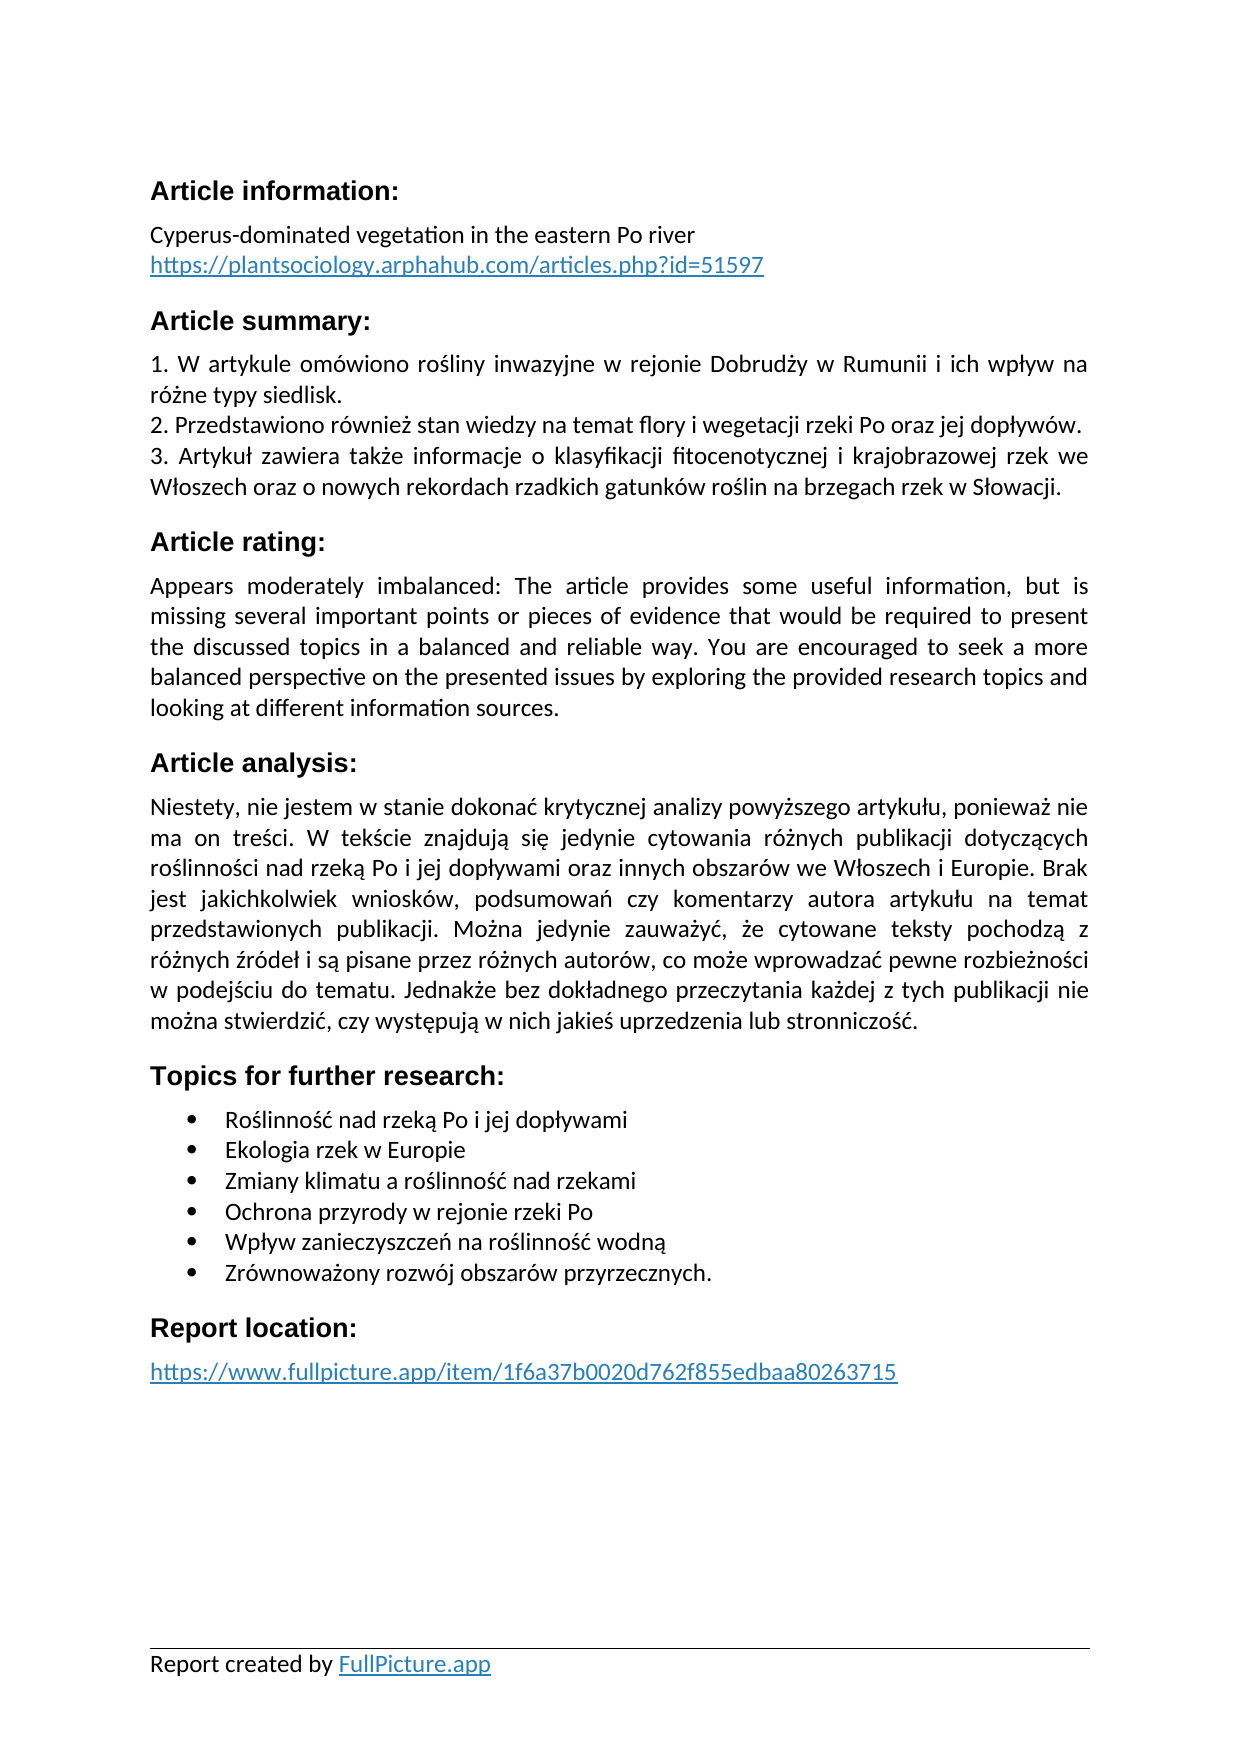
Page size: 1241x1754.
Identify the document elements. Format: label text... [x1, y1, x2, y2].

subtitle Article information: [150, 175, 1090, 206]
list Zrównoważony rozwój obszarów przyrzecznych. [187, 1257, 1090, 1287]
text 3. Artykuł zawiera także informacje o klasyfikacji fitocenotycznej i krajobrazowej rzek we Włoszech oraz o nowych rekordach rzadkich gatunków roślin na brzegach rzek w Słowacji. [150, 440, 1090, 501]
list Roślinność nad rzeką Po i jej dopływami [187, 1104, 1090, 1135]
list Ekologia rzek w Europie [187, 1135, 1090, 1165]
text 2. Przedstawiono również stan wiedzy na temat flory i wegetacji rzeki Po oraz jej dopływów. [150, 409, 1090, 440]
subtitle Topics for further research: [150, 1060, 1090, 1092]
text https://www.fullpicture.app/item/1f6a37b0020d762f855edbaa80263715 [150, 1356, 1090, 1387]
subtitle Report location: [150, 1312, 1090, 1343]
text Appears moderately imbalanced: The article provides some useful information, but is missing several important points or pieces of evidence that would be required to present the discussed topics in a balanced and reliable way. You are encouraged to seek a more balanced perspective on the presented issues by exploring the provided research topics and looking at different information sources. [150, 570, 1090, 722]
subtitle Article rating: [150, 526, 1090, 557]
text Niestety, nie jestem w stanie dokonać krytycznej analizy powyższego artykułu, ponieważ nie ma on treści. W tekście znajdują się jedynie cytowania różnych publikacji dotyczących roślinności nad rzeką Po i jej dopływami oraz innych obszarów we Włoszech i Europie. Brak jest jakichkolwiek wniosków, podsumowań czy komentarzy autora artykułu na temat przedstawionych publikacji. Można jedynie zauważyć, że cytowane teksty pochodzą z różnych źródeł i są pisane przez różnych autorów, co może wprowadzać pewne rozbieżności w podejściu do tematu. Jednakże bez dokładnego przeczytania każdej z tych publikacji nie można stwierdzić, czy występują w nich jakieś uprzedzenia lub stronniczość. [150, 791, 1090, 1035]
subtitle Article analysis: [150, 747, 1090, 779]
text Cyperus-dominated vegetation in the eastern Po riverhttps://plantsociology.arphahub.com/articles.php?id=51597 [150, 219, 1090, 280]
subtitle Article summary: [150, 305, 1090, 336]
list Wpływ zanieczyszczeń na roślinność wodną [187, 1226, 1090, 1257]
text 1. W artykule omówiono rośliny inwazyjne w rejonie Dobrudży w Rumunii i ich wpływ na różne typy siedlisk. [150, 348, 1090, 409]
list Zmiany klimatu a roślinność nad rzekami [187, 1165, 1090, 1196]
list Ochrona przyrody w rejonie rzeki Po [187, 1196, 1090, 1226]
